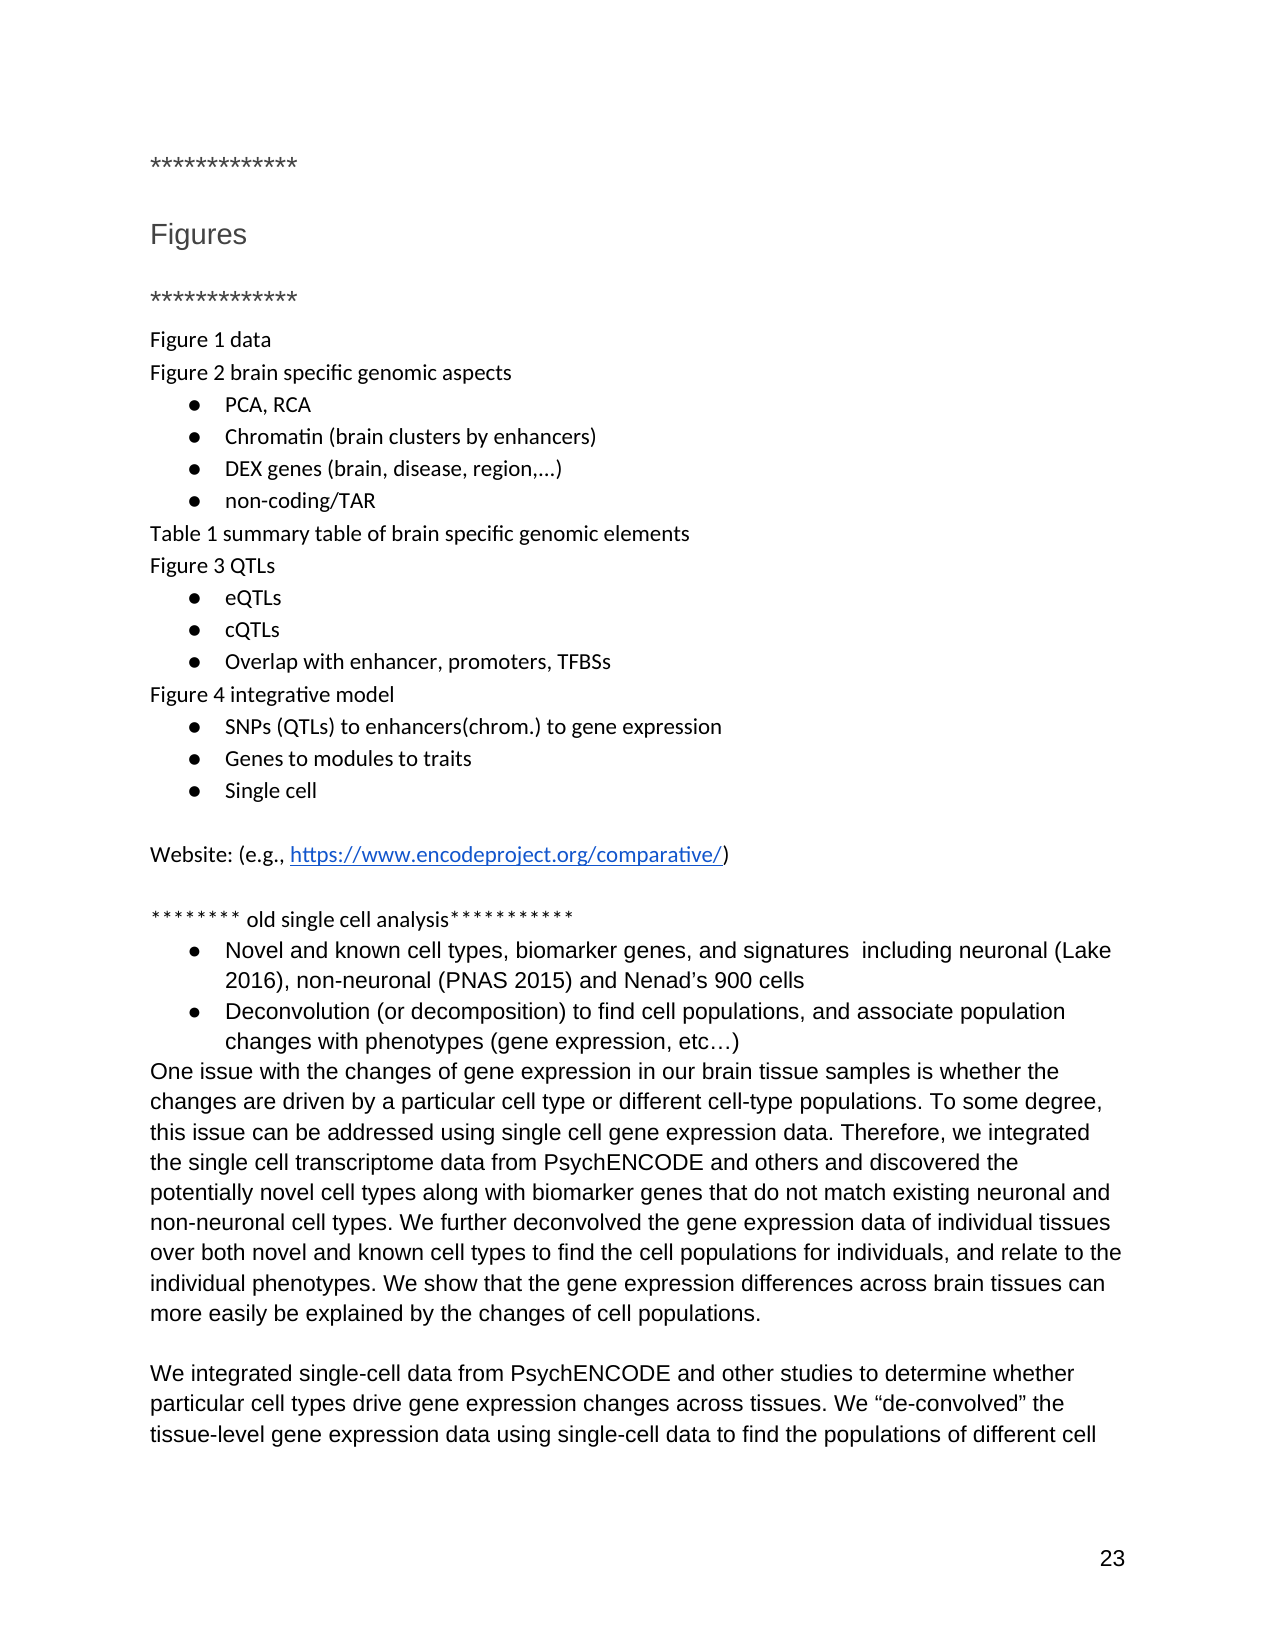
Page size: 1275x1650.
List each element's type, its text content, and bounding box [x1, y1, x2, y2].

list Overlap with enhancer, promoters, TFBSs [187, 647, 1125, 676]
list Novel and known cell types, biomarker genes, and signatures including neuronal (Lake 2016), non-neuronal (PNAS 2015) and Nenad’s 900 cells [187, 937, 1125, 994]
subtitle ************* [150, 284, 1125, 317]
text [150, 1360, 1125, 1447]
text ******** old single cell analysis*********** [150, 905, 1125, 933]
list SNPs (QTLs) to enhancers(chrom.) to gene expression [187, 712, 1125, 740]
text Figure 3 QTLs [150, 551, 1125, 579]
list eQTLs [187, 583, 1125, 611]
list Single cell [187, 776, 1125, 804]
text Table 1 summary table of brain specific genomic elements [150, 519, 1125, 547]
list Deconvolution (or decomposition) to find cell populations, and associate population changes with phenotypes (gene expression, etc…) [187, 998, 1125, 1054]
list Chromatin (brain clusters by enhancers) [187, 422, 1125, 450]
subtitle Figures [150, 217, 1125, 250]
text Figure 2 brain specific genomic aspects [150, 358, 1125, 386]
list Genes to modules to traits [187, 744, 1125, 772]
list cQTLs [187, 615, 1125, 643]
text Figure 4 integrative model [150, 680, 1125, 708]
list DEX genes (brain, disease, region,...) [187, 454, 1125, 482]
list non-coding/TAR [187, 487, 1125, 514]
list PCA, RCA [187, 390, 1125, 418]
text One issue with the changes of gene expression in our brain tissue samples is whether the changes are driven by a particular cell type or different cell-type populations. To some degree, this issue can be addressed using single cell gene expression data. Therefore, we integrated the single cell transcriptome data from PsychENCODE and others and discovered the potentially novel cell types along with biomarker genes that do not match existing neuronal and non-neuronal cell types. We further deconvolved the gene expression data of individual tissues over both novel and known cell types to find the cell populations for individuals, and relate to the individual phenotypes. We show that the gene expression differences across brain tissues can more easily be explained by the changes of cell populations. [150, 1058, 1125, 1326]
text Website: (e.g., https://www.encodeproject.org/comparative/) [150, 841, 1125, 869]
subtitle ************* [150, 150, 1125, 183]
text Figure 1 data [150, 326, 1125, 354]
